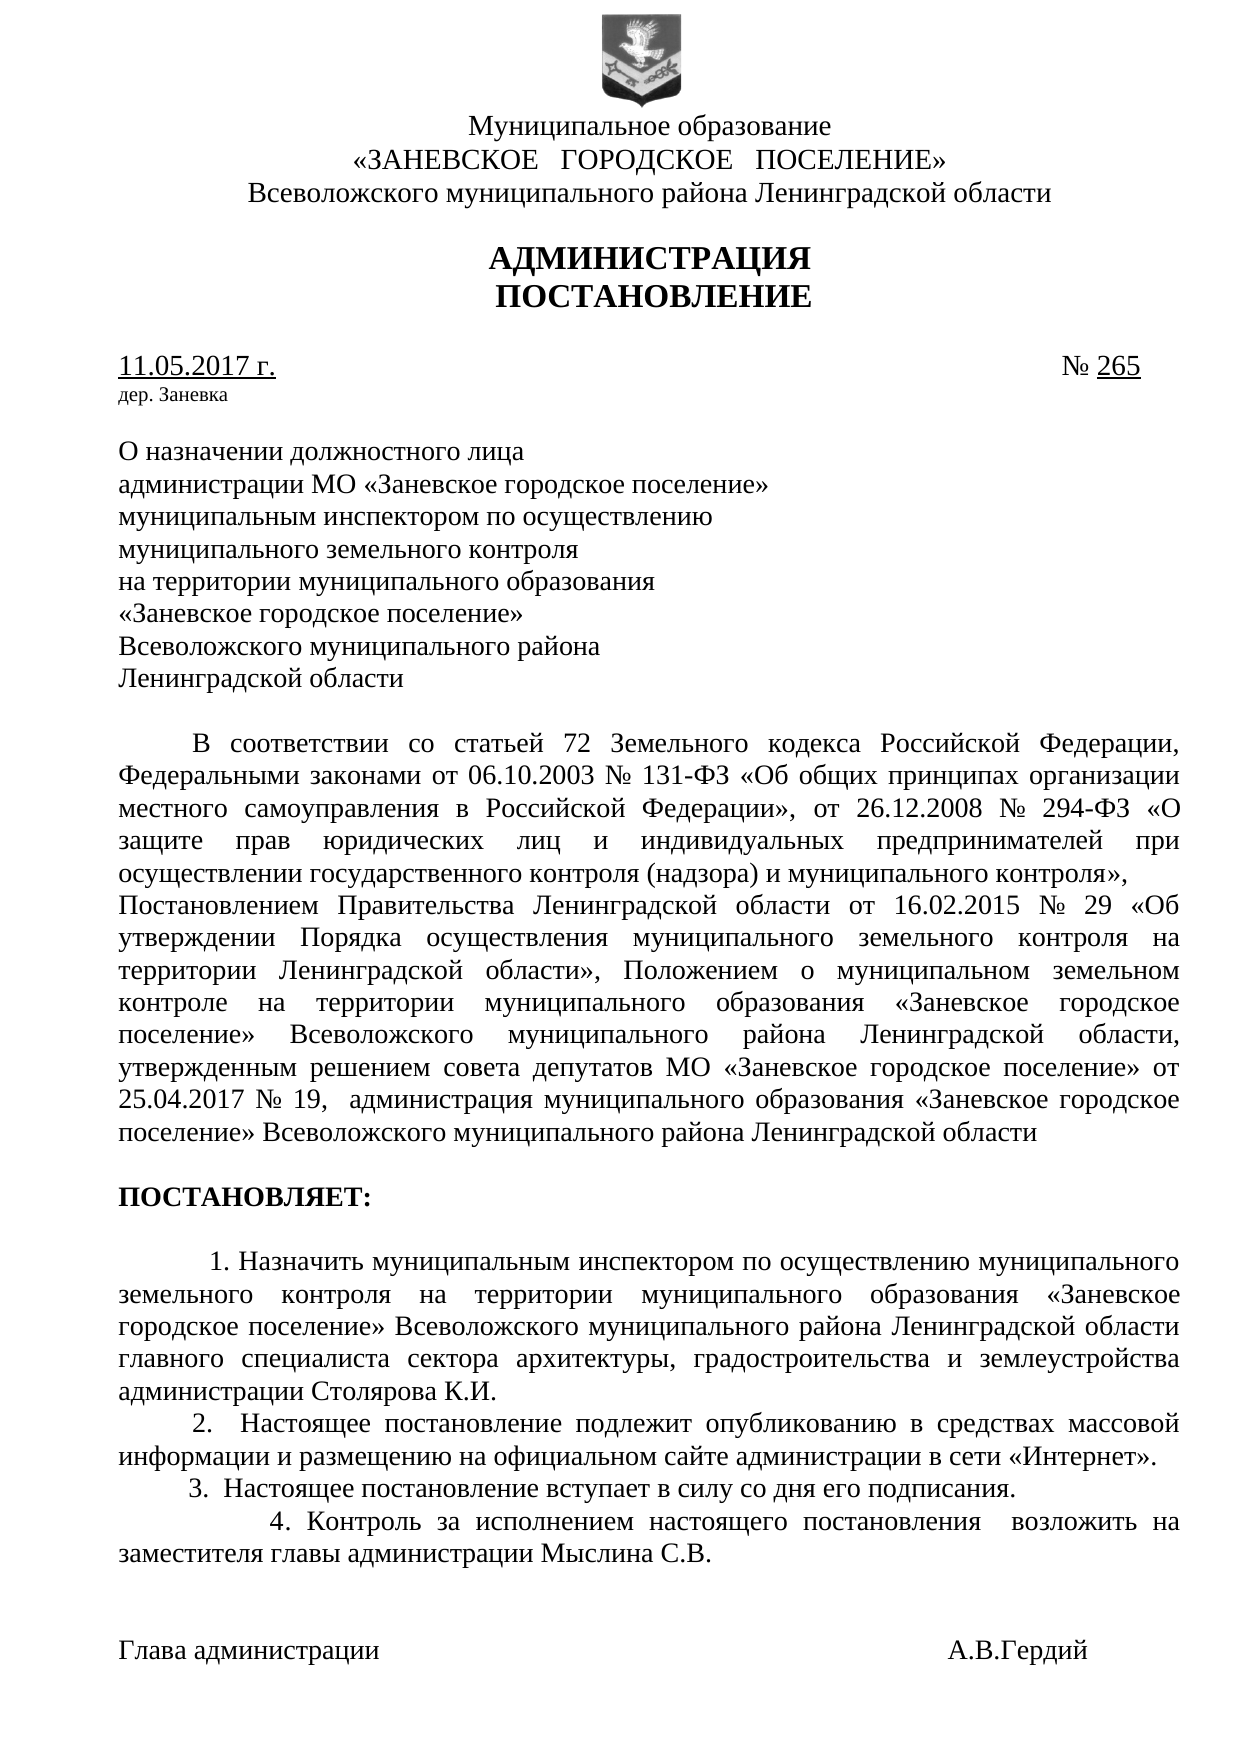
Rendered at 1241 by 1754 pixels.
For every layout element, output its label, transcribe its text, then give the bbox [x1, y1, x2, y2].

text АДМИНИСТРАЦИЯ [118, 238, 1181, 276]
text 1. Назначить муниципальным инспектором по осуществлению муниципального земельного контроля на территории муниципального образования «Заневское городское поселение» Всеволожского муниципального района Ленинградской области главного специалиста сектора архитектуры, градостроительства и землеустройства администрации Столярова К.И. [118, 1244, 1181, 1406]
text Всеволожского муниципального района [118, 629, 1181, 661]
text Всеволожского муниципального района Ленинградской области [118, 176, 1181, 209]
text 4. Контроль за исполнением настоящего постановления возложить на заместителя главы администрации Мыслина С.В. [118, 1503, 1181, 1568]
text О назначении должностного лица [118, 434, 1181, 467]
text Ленинградской области [118, 661, 1181, 694]
text на территории муниципального образования [118, 564, 1181, 596]
text Глава администрации А.В.Гердий [118, 1633, 1181, 1698]
text В соответствии со статьей 72 Земельного кодекса Российской Федерации, Федеральными законами от 06.10.2003 № 131-ФЗ «Об общих принципах организации местного самоуправления в Российской Федерации», от 26.12.2008 № 294-ФЗ «О защите прав юридических лиц и индивидуальных предпринимателей при осуществлении государственного контроля (надзора) и муниципального контроля», [118, 726, 1181, 888]
text администрации МО «Заневское городское поселение» [118, 467, 1181, 499]
text 2. Настоящее постановление подлежит опубликованию в средствах массовой информации и размещению на официальном сайте администрации в сети «Интернет». [118, 1406, 1181, 1471]
text «ЗАНЕВСКОЕ ГОРОДСКОЕ ПОСЕЛЕНИЕ» [118, 142, 1181, 176]
text 3. Настоящее постановление вступает в силу со дня его подписания. [118, 1471, 1181, 1503]
text «Заневское городское поселение» [118, 596, 1181, 629]
text Постановлением Правительства Ленинградской области от 16.02.2015 № 29 «Об утверждении Порядка осуществления муниципального земельного контроля на территории Ленинградской области», Положением о муниципальном земельном контроле на территории муниципального образования «Заневское городское поселение» Всеволожского муниципального района Ленинградской области, утвержденным решением совета депутатов МО «Заневское городское поселение» от 25.04.2017 № 19, администрация муниципального образования «Заневское городское поселение» Всеволожского муниципального района Ленинградской области [118, 888, 1181, 1147]
text ПОСТАНОВЛЯЕТ: [118, 1179, 1181, 1212]
text муниципального земельного контроля [118, 532, 1181, 564]
text муниципальным инспектором по осуществлению [118, 499, 1181, 532]
text 11.05.2017 г. № 265 [118, 348, 1181, 382]
text Муниципальное образование [118, 108, 1181, 142]
text дер. Заневка [118, 382, 1181, 406]
text ПОСТАНОВЛЕНИЕ [118, 276, 1181, 314]
